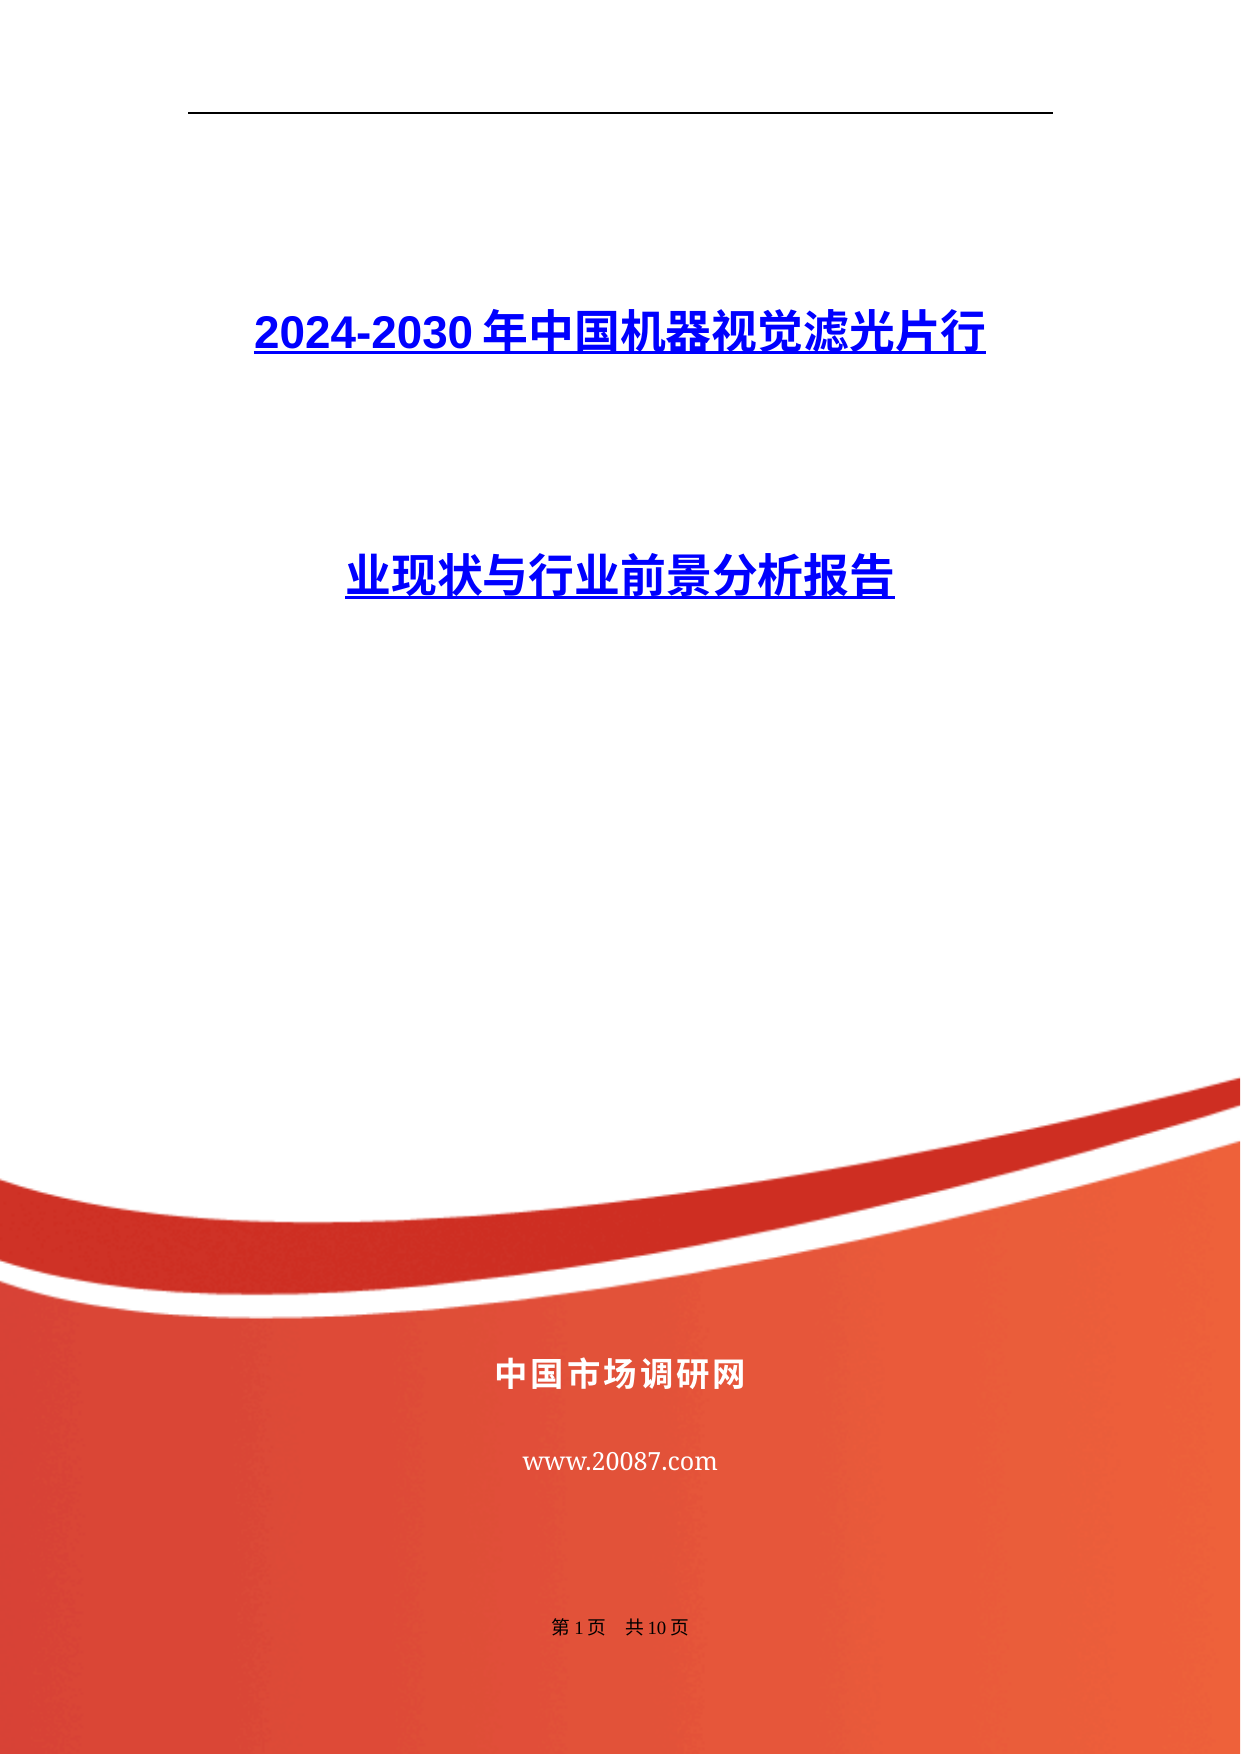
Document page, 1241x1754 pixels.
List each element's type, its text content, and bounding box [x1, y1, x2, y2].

picture [0, 1006, 1241, 1754]
table_header 2024-2030年中国机器视觉滤光片行业现状与行业前景分析报告 [188, 207, 1053, 773]
subtitle 中国市场调研网 [187, 1339, 1053, 1404]
text www.20087.com [187, 1428, 1053, 1493]
